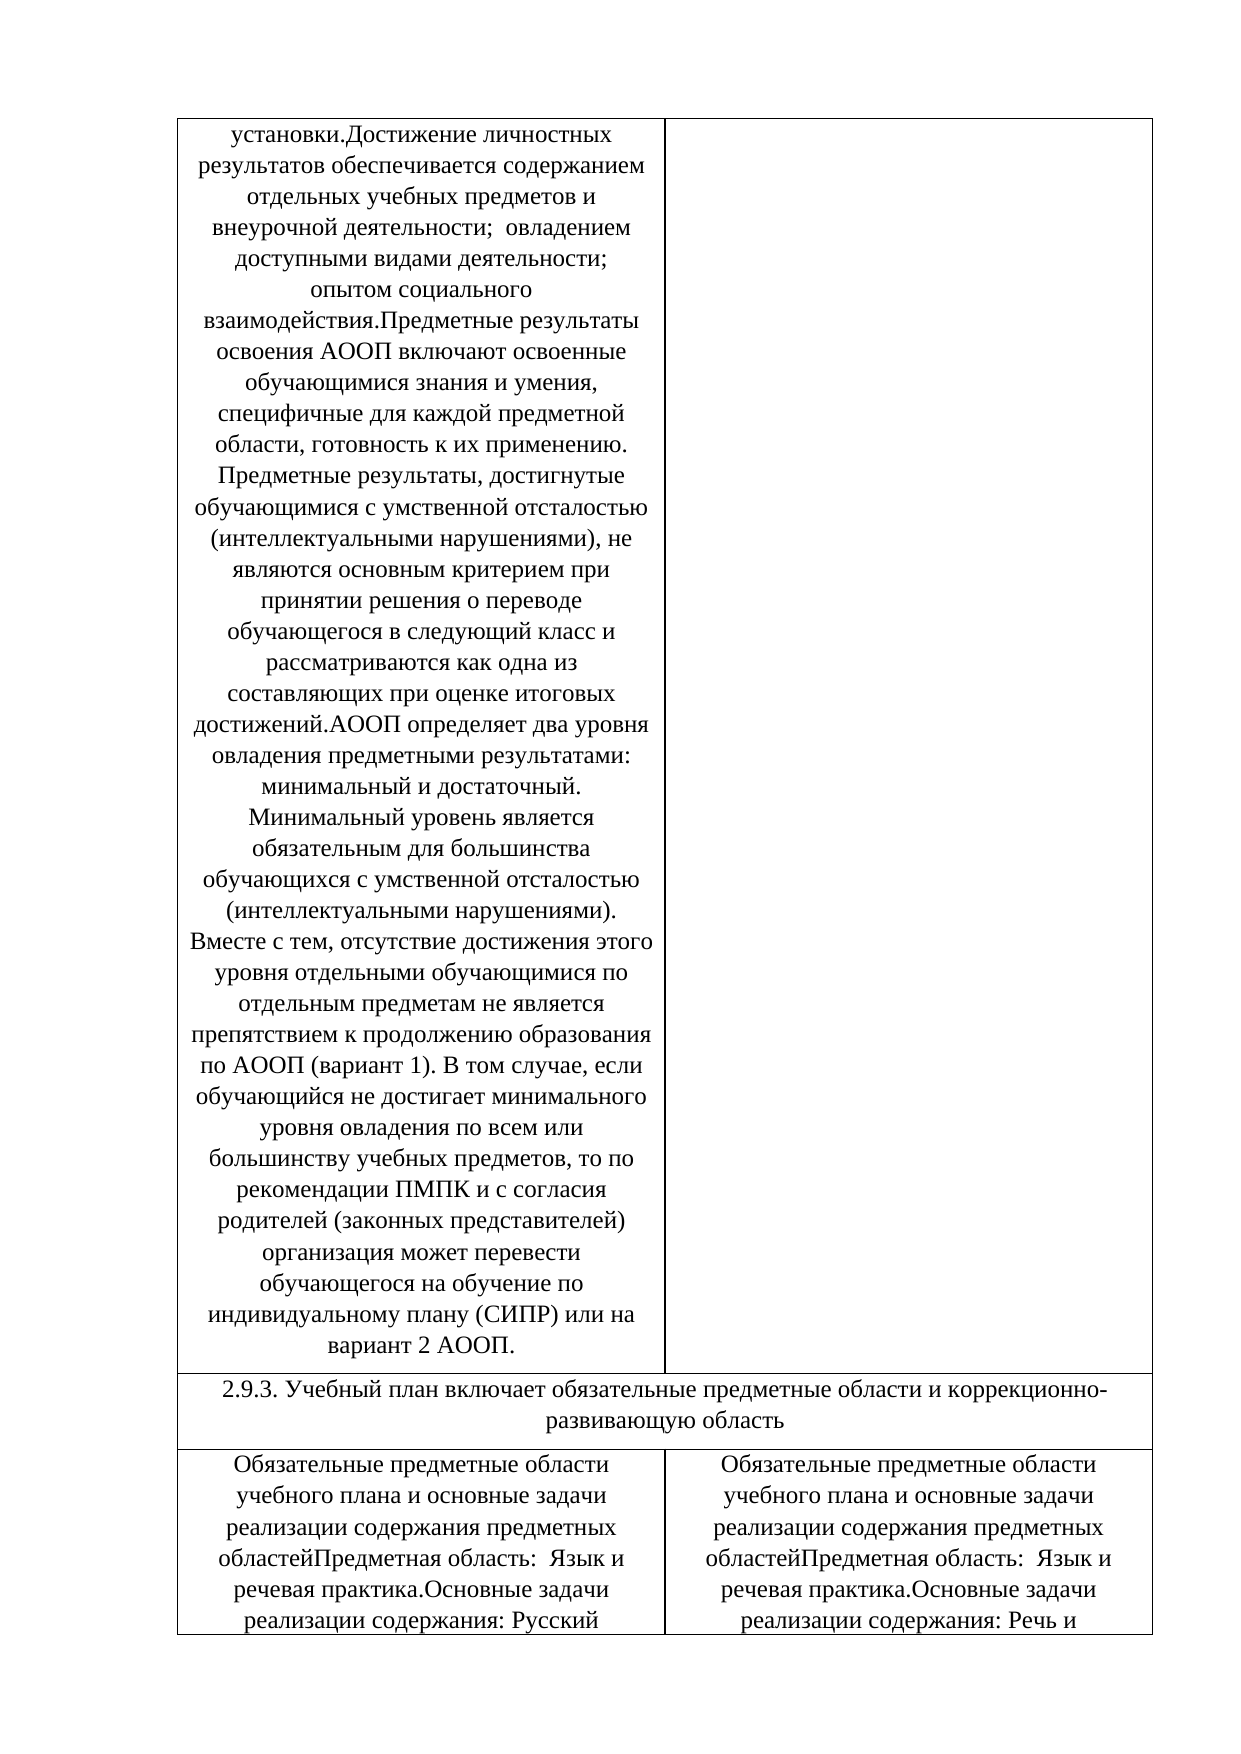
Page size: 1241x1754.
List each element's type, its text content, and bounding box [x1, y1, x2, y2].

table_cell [178, 1450, 664, 1633]
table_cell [666, 119, 1152, 1373]
table_cell 2.9.3. Учебный план включает обязательные предметные области и коррекционно-развивающую область [178, 1374, 1152, 1448]
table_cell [178, 119, 664, 1373]
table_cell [666, 1450, 1152, 1633]
